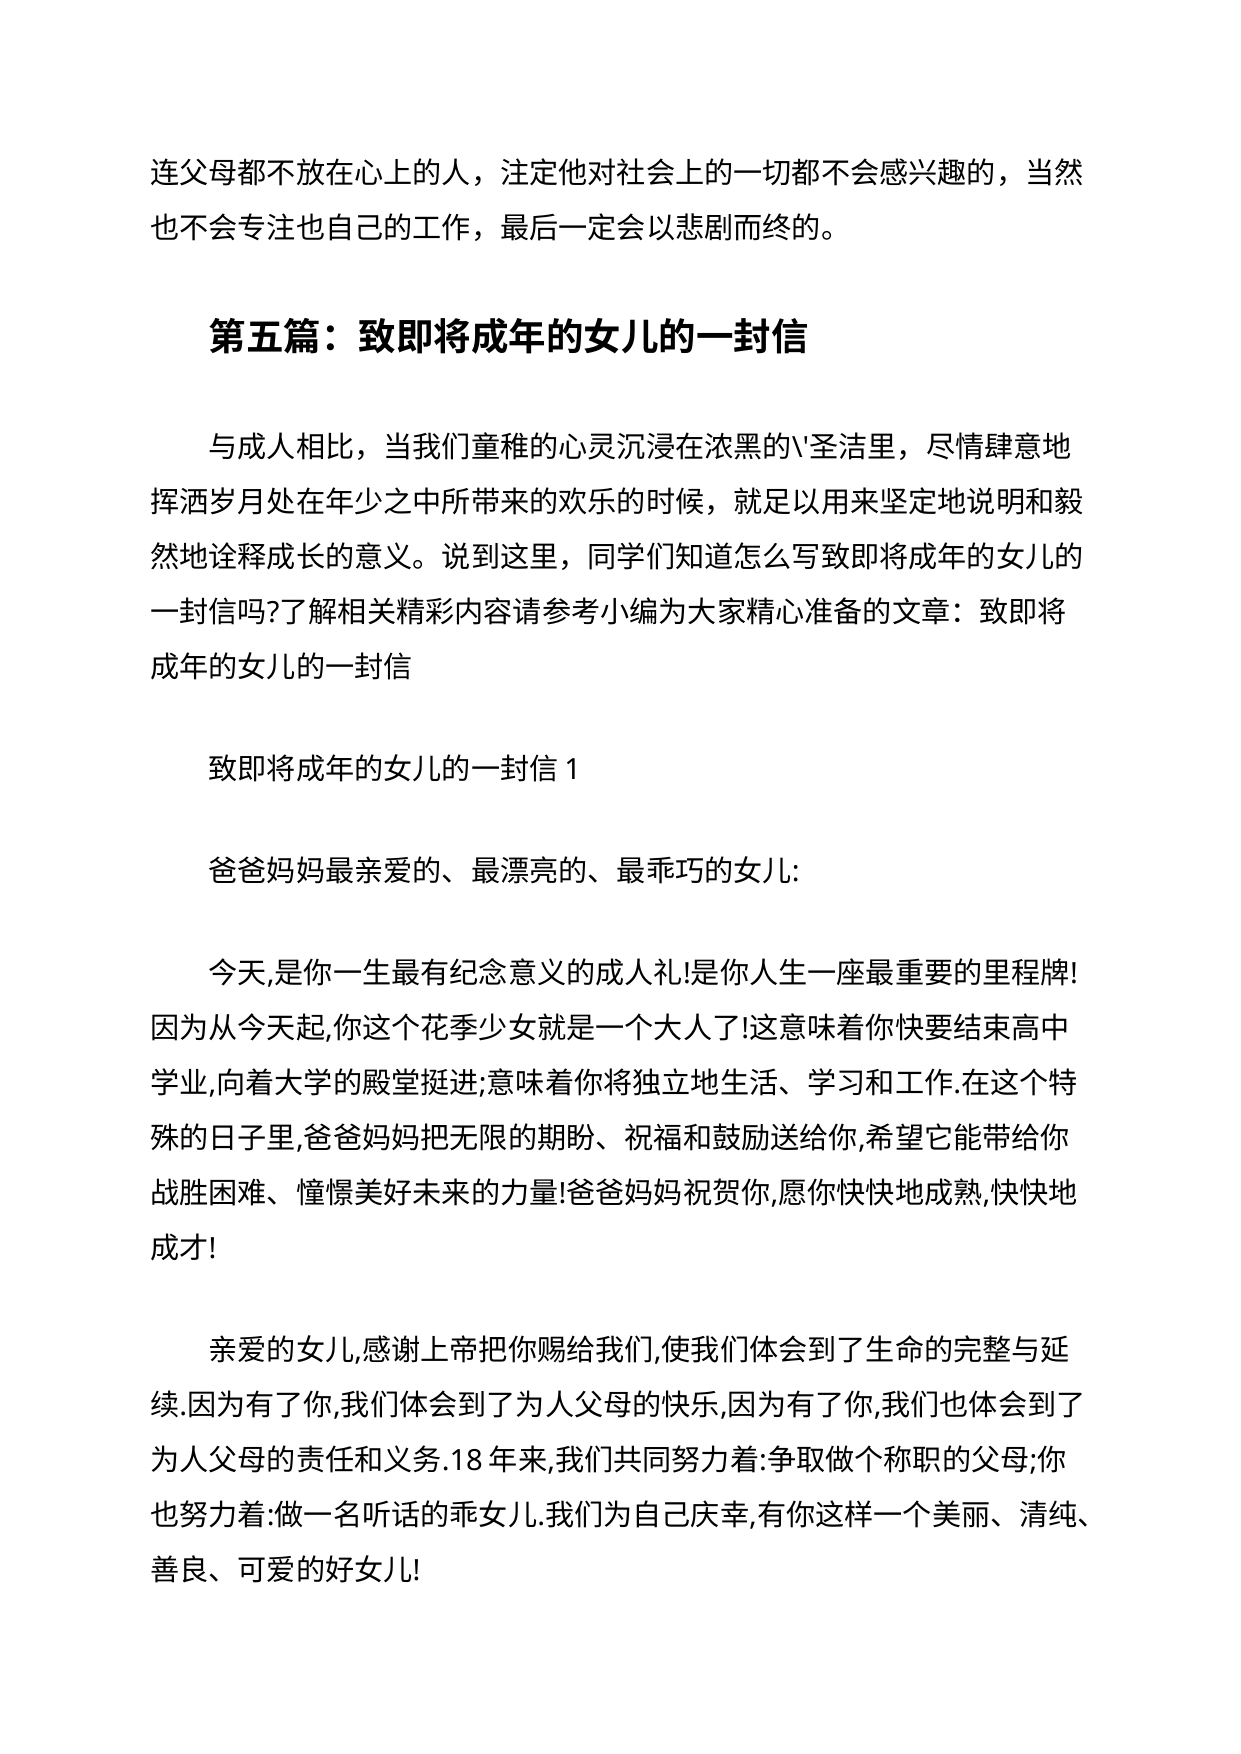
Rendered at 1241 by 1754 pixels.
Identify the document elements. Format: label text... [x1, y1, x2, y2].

text 致即将成年的女儿的一封信1 [150, 746, 1090, 788]
text 亲爱的女儿,感谢上帝把你赐给我们,使我们体会到了生命的完整与延续.因为有了你,我们体会到了为人父母的快乐,因为有了你,我们也体会到了为人父母的责任和义务.18年来,我们共同努力着:争取做个称职的父母;你也努力着:做一名听话的乖女儿.我们为自己庆幸,有你这样一个美丽、清纯、善良、可爱的好女儿! [150, 1327, 1090, 1589]
text 与成人相比，当我们童稚的心灵沉浸在浓黑的\'圣洁里，尽情肆意地挥洒岁月处在年少之中所带来的欢乐的时候，就足以用来坚定地说明和毅然地诠释成长的意义。说到这里，同学们知道怎么写致即将成年的女儿的一封信吗?了解相关精彩内容请参考小编为大家精心准备的文章：致即将成年的女儿的一封信 [150, 424, 1090, 686]
text 爸爸妈妈最亲爱的、最漂亮的、最乖巧的女儿: [150, 848, 1090, 890]
text 今天,是你一生最有纪念意义的成人礼!是你人生一座最重要的里程牌!因为从今天起,你这个花季少女就是一个大人了!这意味着你快要结束高中学业,向着大学的殿堂挺进;意味着你将独立地生活、学习和工作.在这个特殊的日子里,爸爸妈妈把无限的期盼、祝福和鼓励送给你,希望它能带给你战胜困难、憧憬美好未来的力量!爸爸妈妈祝贺你,愿你快快地成熟,快快地成才! [150, 949, 1090, 1267]
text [150, 150, 1090, 247]
text 第五篇：致即将成年的女儿的一封信 [150, 307, 1090, 361]
